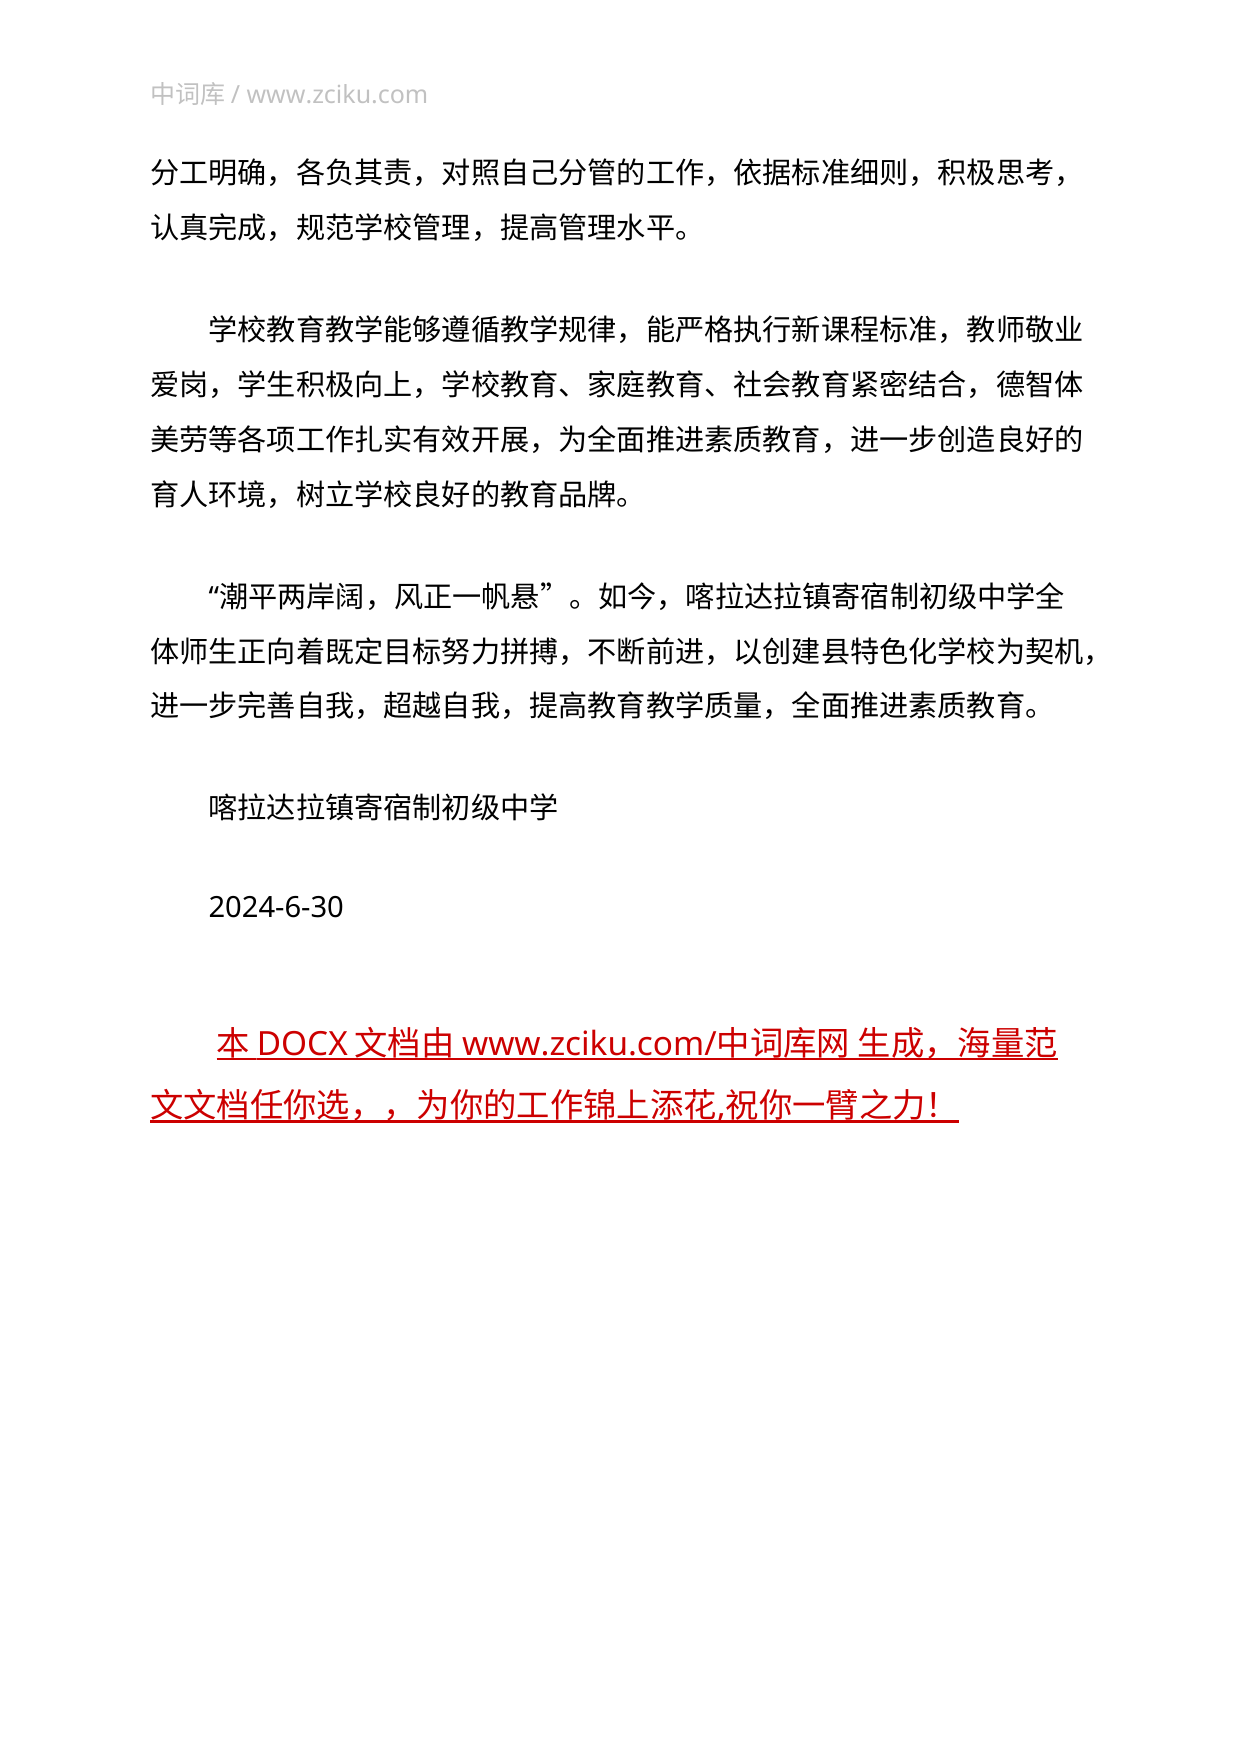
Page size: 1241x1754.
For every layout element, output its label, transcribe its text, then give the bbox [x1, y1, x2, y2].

text 2024-6-30 [150, 887, 1090, 926]
text 学校教育教学能够遵循教学规律，能严格执行新课程标准，教师敬业爱岗，学生积极向上，学校教育、家庭教育、社会教育紧密结合，德智体美劳等各项工作扎实有效开展，为全面推进素质教育，进一步创造良好的育人环境，树立学校良好的教育品牌。 [150, 307, 1090, 514]
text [150, 150, 1090, 247]
text “潮平两岸阔，风正一帆悬”。如今，喀拉达拉镇寄宿制初级中学全体师生正向着既定目标努力拼搏，不断前进，以创建县特色化学校为契机，进一步完善自我，超越自我，提高教育教学质量，全面推进素质教育。 [150, 573, 1090, 725]
text 喀拉达拉镇寄宿制初级中学 [150, 785, 1090, 827]
text 本DOCX文档由 www.zciku.com/中词库网 生成，海量范文文档任你选，，为你的工作锦上添花,祝你一臂之力！ [150, 1016, 1090, 1127]
